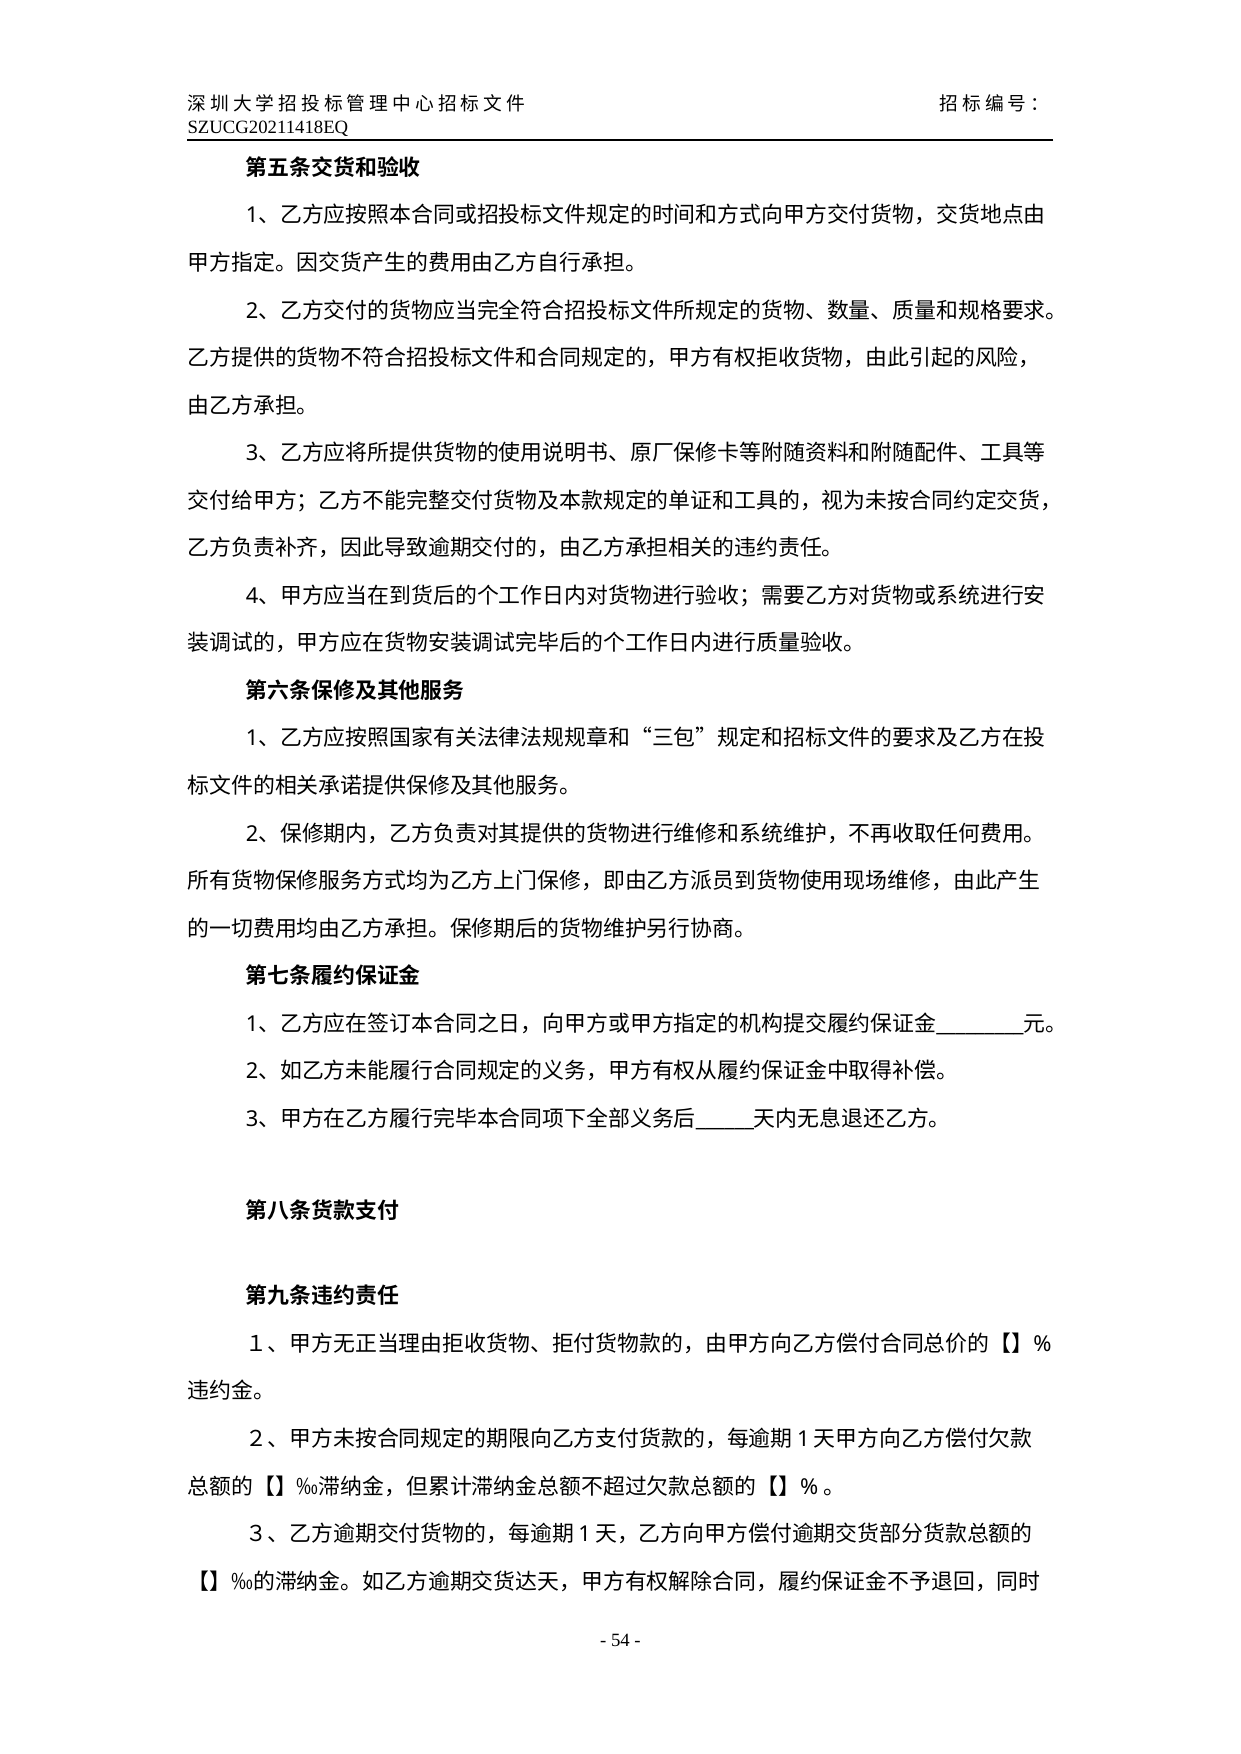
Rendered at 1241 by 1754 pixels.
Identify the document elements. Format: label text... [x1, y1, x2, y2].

text 1、乙方应按照国家有关法律法规规章和“三包”规定和招标文件的要求及乙方在投标文件的相关承诺提供保修及其他服务。 [187, 720, 1053, 800]
text ２、甲方未按合同规定的期限向乙方支付货款的，每逾期1天甲方向乙方偿付欠款总额的【】‰滞纳金，但累计滞纳金总额不超过欠款总额的【】% 。 [187, 1421, 1053, 1500]
text 第六条保修及其他服务 [187, 673, 1053, 704]
text 4、甲方应当在到货后的个工作日内对货物进行验收；需要乙方对货物或系统进行安装调试的，甲方应在货物安装调试完毕后的个工作日内进行质量验收。 [187, 578, 1053, 657]
text 第五条交货和验收 [187, 150, 1053, 182]
text 2、保修期内，乙方负责对其提供的货物进行维修和系统维护，不再收取任何费用。所有货物保修服务方式均为乙方上门保修，即由乙方派员到货物使用现场维修，由此产生的一切费用均由乙方承担。保修期后的货物维护另行协商。 [187, 816, 1053, 942]
text 1、乙方应按照本合同或招投标文件规定的时间和方式向甲方交付货物，交货地点由甲方指定。因交货产生的费用由乙方自行承担。 [187, 197, 1053, 277]
text 1、乙方应在签订本合同之日，向甲方或甲方指定的机构提交履约保证金_________元。 [187, 1006, 1053, 1037]
text 第八条货款支付 [187, 1193, 1053, 1225]
text 3、乙方应将所提供货物的使用说明书、原厂保修卡等附随资料和附随配件、工具等交付给甲方；乙方不能完整交付货物及本款规定的单证和工具的，视为未按合同约定交货，乙方负责补齐，因此导致逾期交付的，由乙方承担相关的违约责任。 [187, 435, 1053, 562]
text １、甲方无正当理由拒收货物、拒付货物款的，由甲方向乙方偿付合同总价的【】%违约金。 [187, 1326, 1053, 1405]
text 第九条违约责任 [187, 1278, 1053, 1310]
text 2、乙方交付的货物应当完全符合招投标文件所规定的货物、数量、质量和规格要求。乙方提供的货物不符合招投标文件和合同规定的，甲方有权拒收货物，由此引起的风险，由乙方承担。 [187, 293, 1053, 419]
text 3、甲方在乙方履行完毕本合同项下全部义务后______天内无息退还乙方。 [187, 1101, 1053, 1133]
text 2、如乙方未能履行合同规定的义务，甲方有权从履约保证金中取得补偿。 [187, 1053, 1053, 1085]
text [187, 1516, 1053, 1596]
text 第七条履约保证金 [187, 958, 1053, 990]
